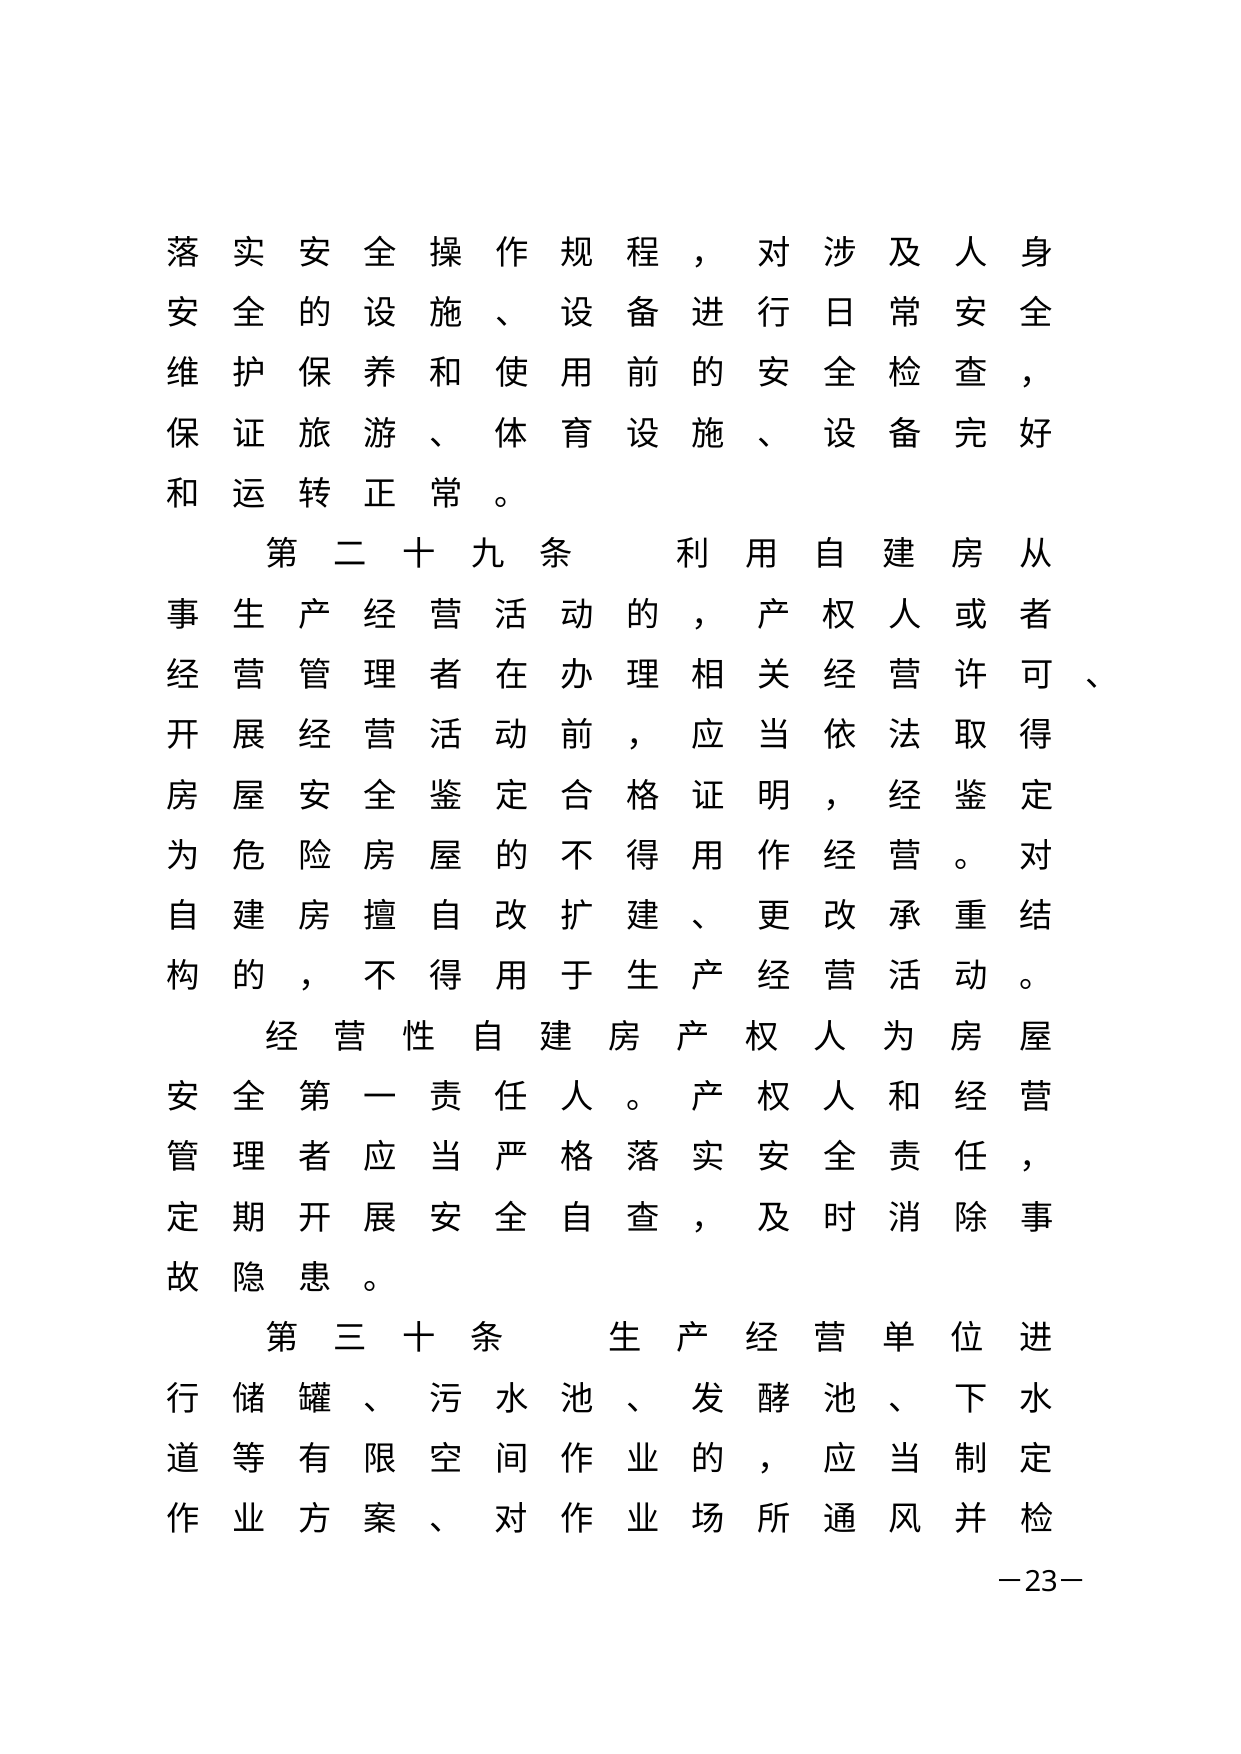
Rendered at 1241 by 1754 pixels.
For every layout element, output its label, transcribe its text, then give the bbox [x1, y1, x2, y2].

text 经营性自建房产权人为房屋安全第一责任人。产权人和经营管理者应当严格落实安全责任，定期开展安全自查，及时消除事故隐患。 [167, 1003, 1085, 1305]
text 空中、高速、水上、潜水、探险等高风险旅游以及高危险性体育项目的经营者，应当制定并落实安全操作规程，对涉及人身安全的设施、设备进行日常安全维护保养和使用前的安全检查，保证旅游、体育设施、设备完好和运转正常。 [167, 219, 1085, 521]
text 第三十条 生产经营单位进行储罐、污水池、发酵池、下水道等有限空间作业的，应当制定作业方案、对作业场所通风并检测、明确现场负责人、设置危险因素警示标志，对作业人员开展安全教育。 [167, 1305, 1085, 1546]
text 第二十九条 利用自建房从事生产经营活动的，产权人或者经营管理者在办理相关经营许可、开展经营活动前，应当依法取得房屋安全鉴定合格证明，经鉴定为危险房屋的不得用作经营。对自建房擅自改扩建、更改承重结构的，不得用于生产经营活动。 [167, 521, 1085, 1003]
